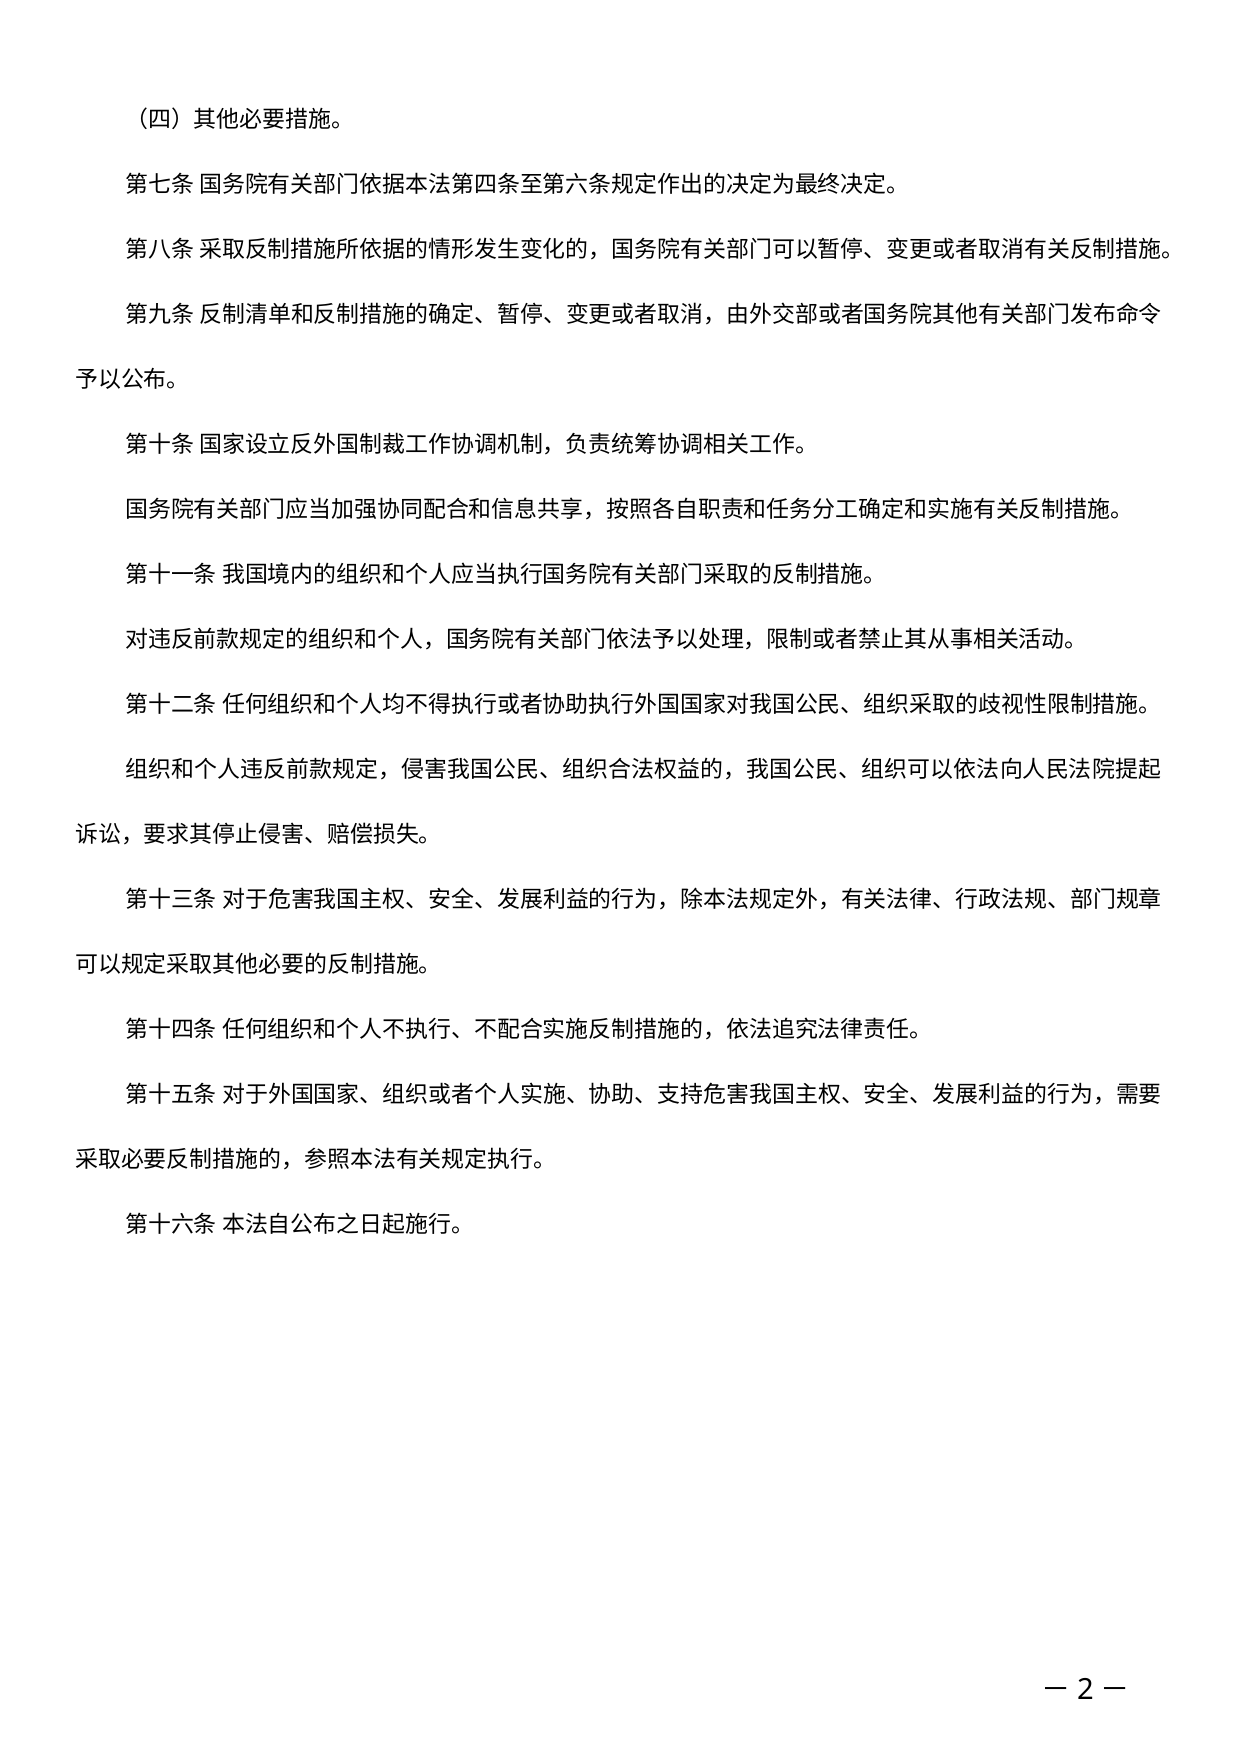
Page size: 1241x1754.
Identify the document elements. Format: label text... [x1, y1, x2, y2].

text 对违反前款规定的组织和个人，国务院有关部门依法予以处理，限制或者禁止其从事相关活动。 [75, 605, 1165, 670]
text 组织和个人违反前款规定，侵害我国公民、组织合法权益的，我国公民、组织可以依法向人民法院提起诉讼，要求其停止侵害、赔偿损失。 [75, 735, 1165, 865]
text 第十六条 本法自公布之日起施行。 [75, 1190, 1165, 1255]
text 国务院有关部门应当加强协同配合和信息共享，按照各自职责和任务分工确定和实施有关反制措施。 [75, 475, 1165, 540]
text 第十四条 任何组织和个人不执行、不配合实施反制措施的，依法追究法律责任。 [75, 995, 1165, 1060]
text （四）其他必要措施。 [75, 85, 1165, 150]
text 第十二条 任何组织和个人均不得执行或者协助执行外国国家对我国公民、组织采取的歧视性限制措施。 [75, 670, 1165, 735]
text 第十一条 我国境内的组织和个人应当执行国务院有关部门采取的反制措施。 [75, 540, 1165, 605]
text 第十五条 对于外国国家、组织或者个人实施、协助、支持危害我国主权、安全、发展利益的行为，需要采取必要反制措施的，参照本法有关规定执行。 [75, 1060, 1165, 1190]
text 第十三条 对于危害我国主权、安全、发展利益的行为，除本法规定外，有关法律、行政法规、部门规章可以规定采取其他必要的反制措施。 [75, 865, 1165, 995]
text 第十条 国家设立反外国制裁工作协调机制，负责统筹协调相关工作。 [75, 410, 1165, 475]
text 第八条 采取反制措施所依据的情形发生变化的，国务院有关部门可以暂停、变更或者取消有关反制措施。 [75, 215, 1165, 280]
text 第九条 反制清单和反制措施的确定、暂停、变更或者取消，由外交部或者国务院其他有关部门发布命令予以公布。 [75, 280, 1165, 410]
text 第七条 国务院有关部门依据本法第四条至第六条规定作出的决定为最终决定。 [75, 150, 1165, 215]
